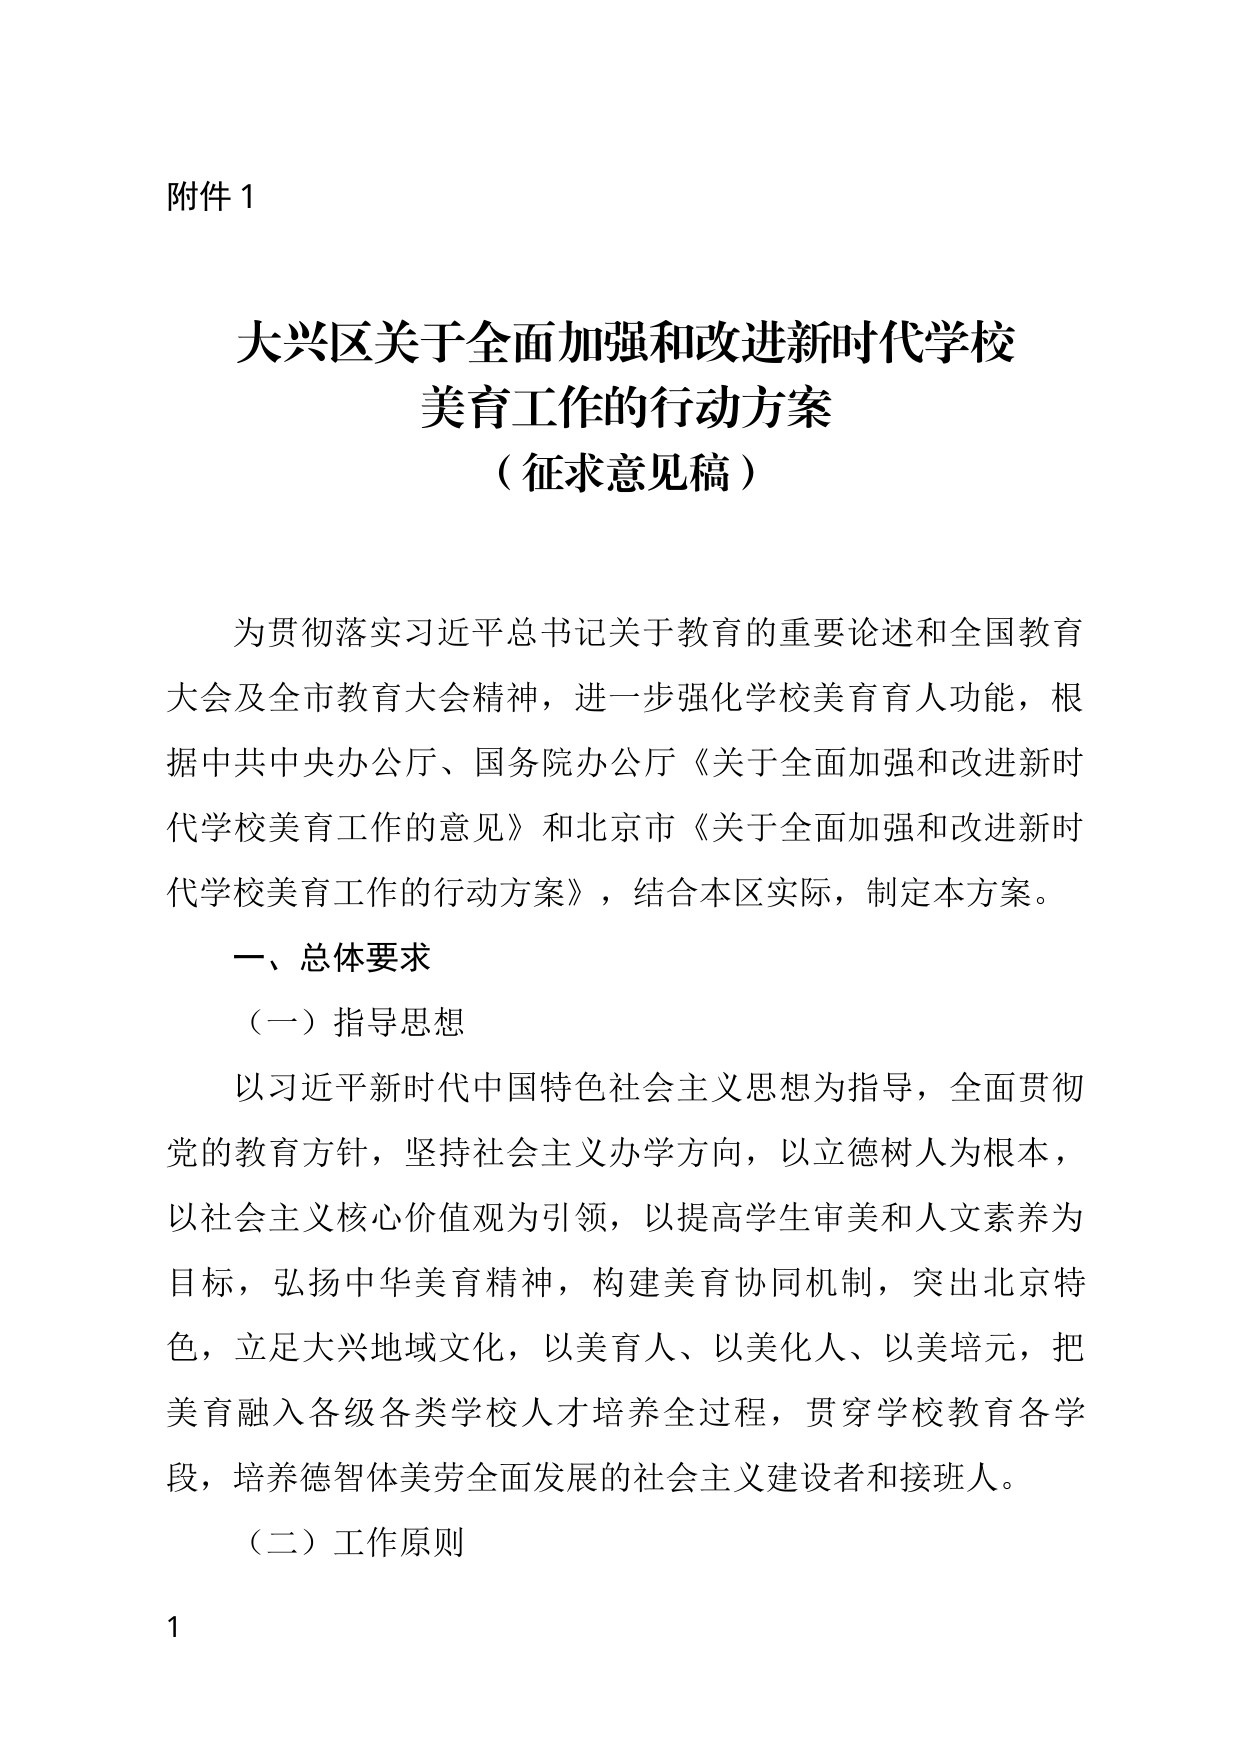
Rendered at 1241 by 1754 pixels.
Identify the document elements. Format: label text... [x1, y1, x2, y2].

text （一）指导思想 [165, 988, 1087, 1053]
text 大兴区关于全面加强和改进新时代学校 [165, 313, 1087, 378]
text 附件1 [165, 162, 1087, 227]
text 一、总体要求 [165, 923, 1087, 988]
text 为贯彻落实习近平总书记关于教育的重要论述和全国教育大会及全市教育大会精神，进一步强化学校美育育人功能，根据中共中央办公厅、国务院办公厅《关于全面加强和改进新时代学校美育工作的意见》和北京市《关于全面加强和改进新时代学校美育工作的行动方案》，结合本区实际，制定本方案。 [165, 598, 1087, 923]
text （二）工作原则 [165, 1508, 1087, 1573]
text （征求意见稿） [165, 443, 1087, 508]
text 以习近平新时代中国特色社会主义思想为指导，全面贯彻党的教育方针，坚持社会主义办学方向，以立德树人为根本，以社会主义核心价值观为引领，以提高学生审美和人文素养为目标，弘扬中华美育精神，构建美育协同机制，突出北京特色，立足大兴地域文化，以美育人、以美化人、以美培元，把美育融入各级各类学校人才培养全过程，贯穿学校教育各学段，培养德智体美劳全面发展的社会主义建设者和接班人。 [165, 1053, 1087, 1508]
text 美育工作的行动方案 [165, 378, 1087, 443]
